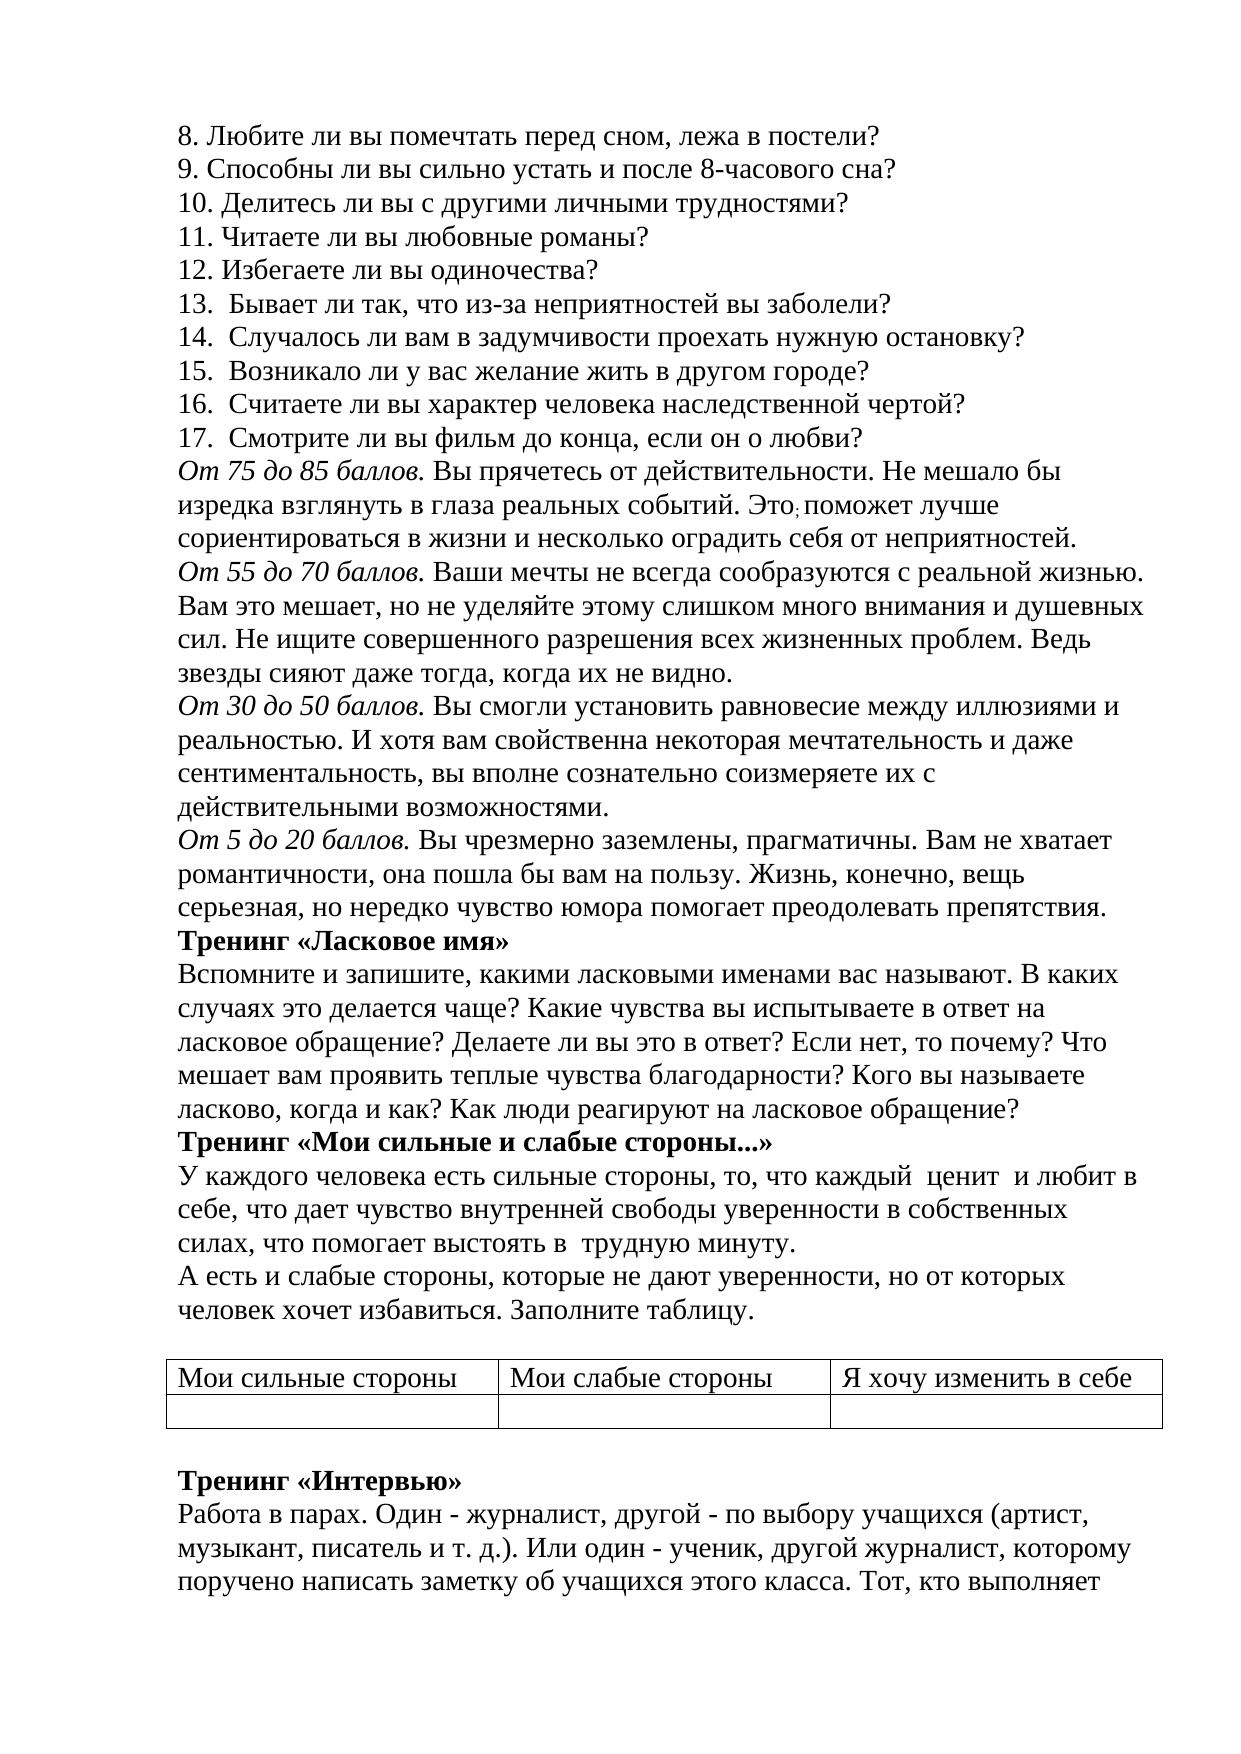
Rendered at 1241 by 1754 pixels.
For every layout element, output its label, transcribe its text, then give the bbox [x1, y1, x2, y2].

text 11. Читаете ли вы любовные романы? [177, 219, 1152, 252]
text 10. Делитесь ли вы с другими личными трудностями? [177, 185, 1152, 219]
text 14. Случалось ли вам в задумчивости проехать нужную остановку? [177, 319, 1152, 353]
text 16. Считаете ли вы характер человека наследственной чертой? [177, 386, 1152, 420]
table_header Мои слабые стороны [499, 1360, 830, 1394]
text 13. Бывает ли так, что из-за неприятностей вы заболели? [177, 286, 1152, 319]
text От 30 до 50 баллов. Вы смогли установить равновесие между иллюзиями и реальностью. И хотя вам свойственна некоторая мечтательность и даже сентиментальность, вы вполне сознательно соизмеряете их с действительными возможностями. [177, 688, 1152, 822]
text 17. Смотрите ли вы фильм до конца, если он о любви? [177, 420, 1152, 453]
text 12. Избегаете ли вы одиночества? [177, 252, 1152, 286]
table_header Мои сильные стороны [167, 1360, 498, 1394]
text Тренинг «Мои сильные и слабые стороны...» [177, 1124, 1152, 1158]
text Тренинг «Интервью» [177, 1463, 1152, 1496]
text А есть и слабые стороны, которые не дают уверенности, но от которых человек хочет избавиться. Заполните таблицу. [177, 1258, 1152, 1326]
text От 55 до 70 баллов. Ваши мечты не всегда сообразуются с реальной жизнью. Вам это мешает, но не уделяйте этому слишком много внимания и душевных сил. Не ищите совершенного разрешения всех жизненных проблем. Ведь звезды сияют даже тогда, когда их не видно. [177, 554, 1152, 688]
text 9. Способны ли вы сильно устать и после 8-часового сна? [177, 152, 1152, 185]
text Вспомните и запишите, какими ласковыми именами вас называют. В каких случаях это делается чаще? Какие чувства вы испытываете в ответ на ласковое обращение? Делаете ли вы это в ответ? Если нет, то почему? Что мешает вам проявить теплые чувства благодарности? Кого вы называете ласково, когда и как? Как люди реагируют на ласковое обращение? [177, 957, 1152, 1124]
table_cell [167, 1395, 498, 1428]
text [177, 1496, 1152, 1597]
text Тренинг «Ласковое имя» [177, 923, 1152, 957]
table_cell [499, 1395, 830, 1428]
text От 5 до 20 баллов. Вы чрезмерно заземлены, прагматичны. Вам не хватает романтичности, она пошла бы вам на пользу. Жизнь, конечно, вещь серьезная, но нередко чувство юмора помогает преодолевать препятствия. [177, 822, 1152, 923]
text От 75 до 85 баллов. Вы прячетесь от действительности. Не мешало бы изредка взглянуть в глаза реальных событий. Это; поможет лучше сориентироваться в жизни и несколько оградить себя от неприятностей. [177, 453, 1152, 554]
text 8. Любите ли вы помечтать перед сном, лежа в постели? [177, 118, 1152, 152]
text У каждого человека есть сильные стороны, то, что каждый ценит и любит в себе, что дает чувство внутренней свободы уверенности в собственных силах, что помогает выстоять в трудную минуту. [177, 1158, 1152, 1258]
table_header Я хочу изменить в себе [831, 1360, 1162, 1394]
text 15. Возникало ли у вас желание жить в другом городе? [177, 353, 1152, 386]
table_cell [831, 1395, 1162, 1428]
